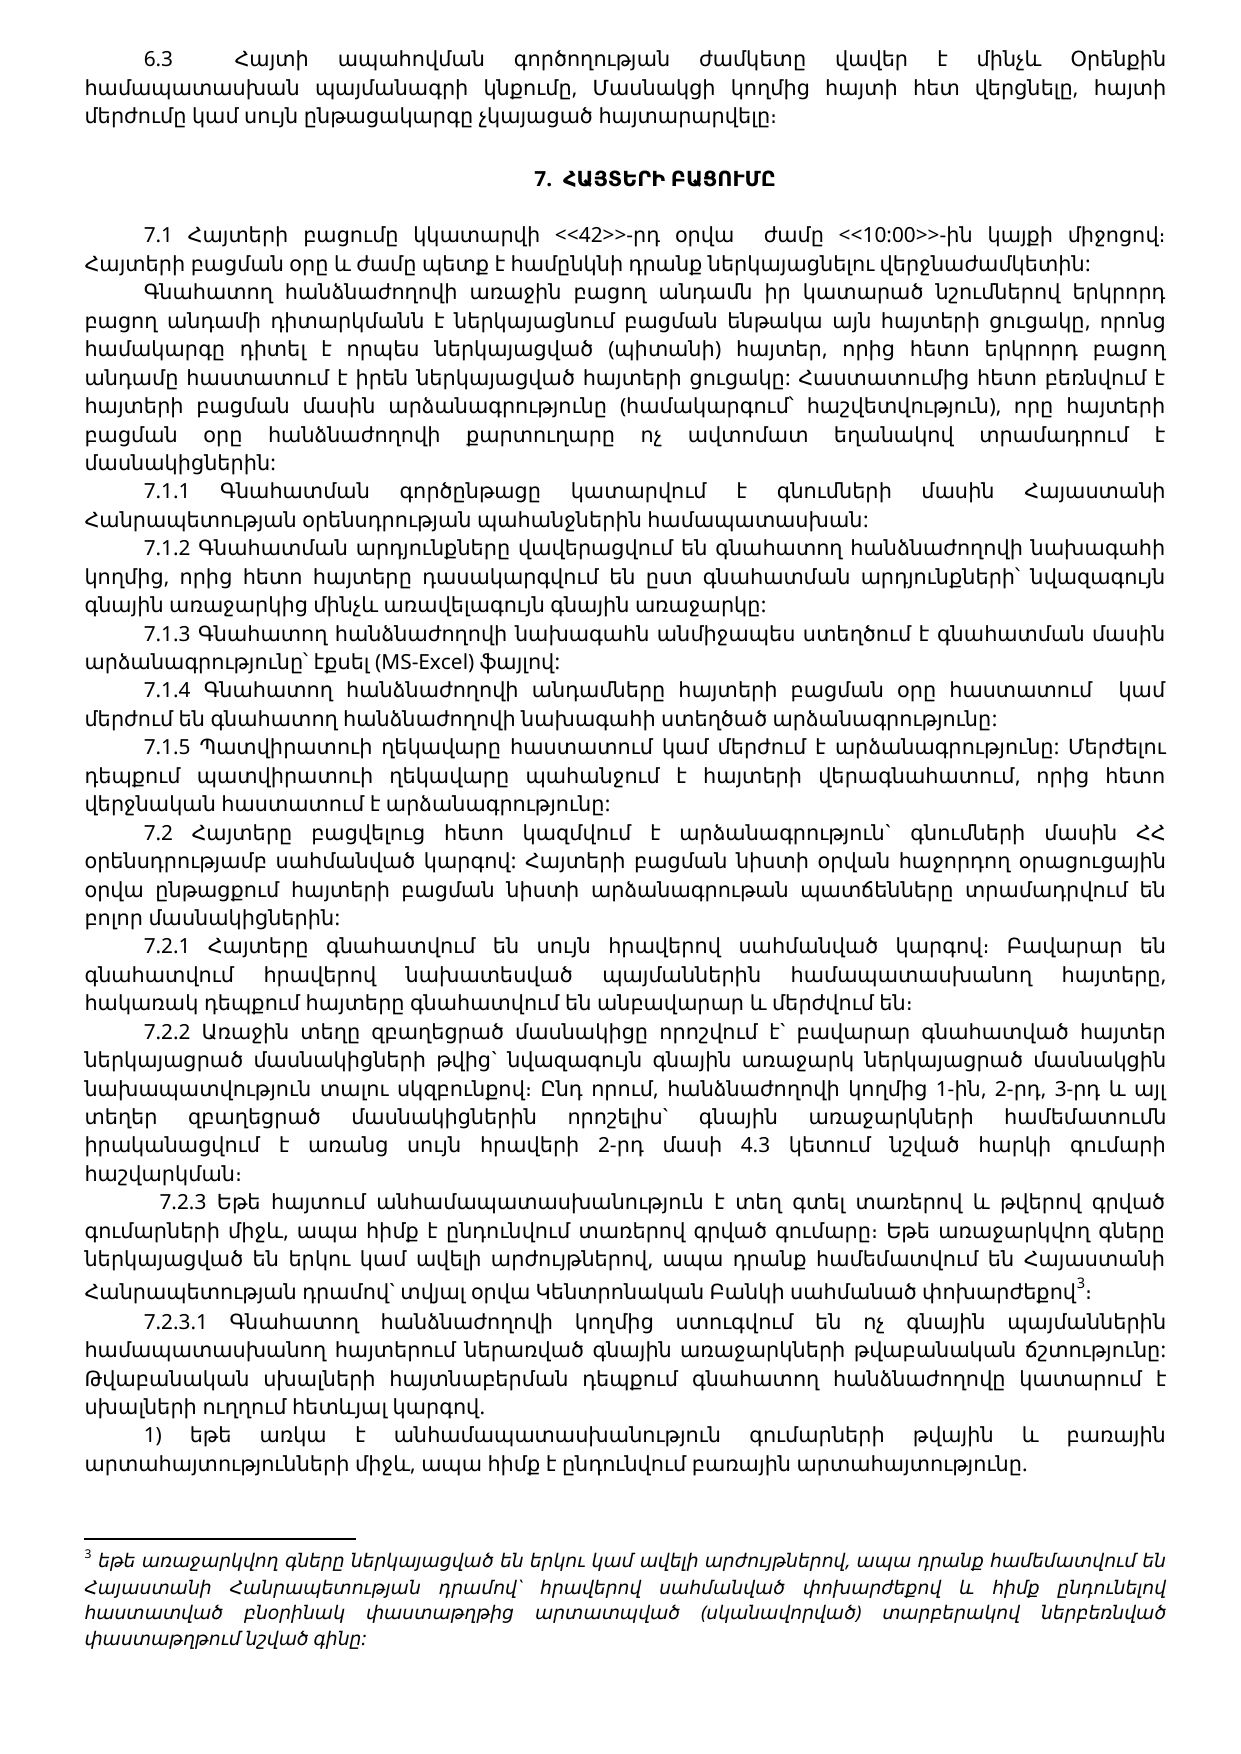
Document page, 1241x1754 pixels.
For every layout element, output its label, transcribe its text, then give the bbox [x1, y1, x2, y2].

text 7.2.3.1 Գնահատող հանձնաժողովի կողմից ստուգվում են ոչ գնային պայմաններին համապատասխանող հայտերում ներառված գնային առաջարկների թվաբանական ճշտությունը: Թվաբանական սխալների հայտնաբերման դեպքում գնահատող հանձնաժողովը կատարում է սխալների ուղղում հետևյալ կարգով. [84, 1307, 1166, 1421]
text 7.1.2 Գնահատման արդյունքները վավերացվում են գնահատող հանձնաժողովի նախագահի կողմից, որից հետո հայտերը դասակարգվում են ըստ գնահատման արդյունքների՝ նվազագույն գնային առաջարկից մինչև առավելագույն գնային առաջարկը: [84, 533, 1166, 619]
text 7.2.2 Առաջին տեղը զբաղեցրած մասնակիցը որոշվում է` բավարար գնահատված հայտեր ներկայացրած մասնակիցների թվից` նվազագույն գնային առաջարկ ներկայացրած մասնակցին նախապատվություն տալու սկզբունքով։ Ընդ որում, հանձնաժողովի կողմից 1-ին, 2-րդ, 3-րդ և այլ տեղեր զբաղեցրած մասնակիցներին որոշելիս` գնային առաջարկների համեմատումն իրականացվում է առանց սույն հրավերի 2-րդ մասի 4.3 կետում նշված հարկի գումարի հաշվարկման։ [84, 1017, 1166, 1187]
text 7.1 Հայտերի բացումը կկատարվի <<42>>-րդ օրվա ժամը <<10:00>>-ին կայքի միջոցով։ Հայտերի բացման օրը և ժամը պետք է համընկնի դրանք ներկայացնելու վերջնաժամկետին: [84, 221, 1166, 277]
text 1) եթե առկա է անհամապատասխանություն գումարների թվային և բառային արտահայտությունների միջև, ապա հիմք է ընդունվում բառային արտահայտությունը. [84, 1421, 1166, 1477]
text 6.3 Հայտի ապահովման գործողության ժամկետը վավեր է մինչև Օրենքին համապատասխան պայմանագրի կնքումը, Մասնակցի կողմից հայտի հետ վերցնելը, հայտի մերժումը կամ սույն ընթացակարգը չկայացած հայտարարվելը։ [84, 44, 1166, 130]
text 7.2 Հայտերը բացվելուց հետո կազմվում է արձանագրություն` գնումների մասին ՀՀ օրենսդրությամբ սահմանված կարգով: Հայտերի բացման նիստի օրվան հաջորդող օրացուցային օրվա ընթացքում հայտերի բացման նիստի արձանագրութան պատճենները տրամադրվում են բոլոր մասնակիցներին: [84, 818, 1166, 932]
text Գնահատող հանձնաժողովի առաջին բացող անդամն իր կատարած նշումներով երկրորդ բացող անդամի դիտարկմանն է ներկայացնում բացման ենթակա այն հայտերի ցուցակը, որոնց համակարգը դիտել է որպես ներկայացված (պիտանի) հայտեր, որից հետո երկրորդ բացող անդամը հաստատում է իրեն ներկայացված հայտերի ցուցակը: Հաստատումից հետո բեռնվում է հայտերի բացման մասին արձանագրությունը (համակարգում՝ հաշվետվություն), որը հայտերի բացման օրը հանձնաժողովի քարտուղարը ոչ ավտոմատ եղանակով տրամադրում է մասնակիցներին: [84, 277, 1166, 477]
text 7.1.4 Գնահատող հանձնաժողովի անդամները հայտերի բացման օրը հաստատում կամ մերժում են գնահատող հանձնաժողովի նախագահի ստեղծած արձանագրությունը: [84, 676, 1166, 732]
text 7.1.5 Պատվիրատուի ղեկավարը հաստատում կամ մերժում է արձանագրությունը: Մերժելու դեպքում պատվիրատուի ղեկավարը պահանջում է հայտերի վերագնահատում, որից հետո վերջնական հաստատում է արձանագրությունը: [84, 732, 1166, 818]
text 7.2.1 Հայտերը գնահատվում են սույն հրավերով սահմանված կարգով։ Բավարար են գնահատվում հրավերով նախատեսված պայմաններին համապատասխանող հայտերը, հակառակ դեպքում հայտերը գնահատվում են անբավարար և մերժվում են։ [84, 932, 1166, 1017]
text 7. ՀԱՅՏԵՐԻ ԲԱՑՈՒՄԸ [84, 164, 1166, 192]
text 7.1.3 Գնահատող հանձնաժողովի նախագահն անմիջապես ստեղծում է գնահատման մասին արձանագրությունը՝ էքսել (MS-Excel) ֆայլով: [84, 619, 1166, 676]
text 7.1.1 Գնահատման գործընթացը կատարվում է գնումների մասին Հայաստանի Հանրապետության օրենսդրության պահանջներին համապատասխան: [84, 477, 1166, 533]
text 7.2.3 Եթե հայտում անհամապատասխանություն է տեղ գտել տառերով և թվերով գրված գումարների միջև, ապա հիմք է ընդունվում տառերով գրված գումարը։ Եթե առաջարկվող գները ներկայացված են երկու կամ ավելի արժույթներով, ապա դրանք համեմատվում են Հայաստանի Հանրապետության դրամով` տվյալ օրվա Կենտրոնական Բանկի սահմանած փոխարժեքով։ [84, 1187, 1166, 1307]
